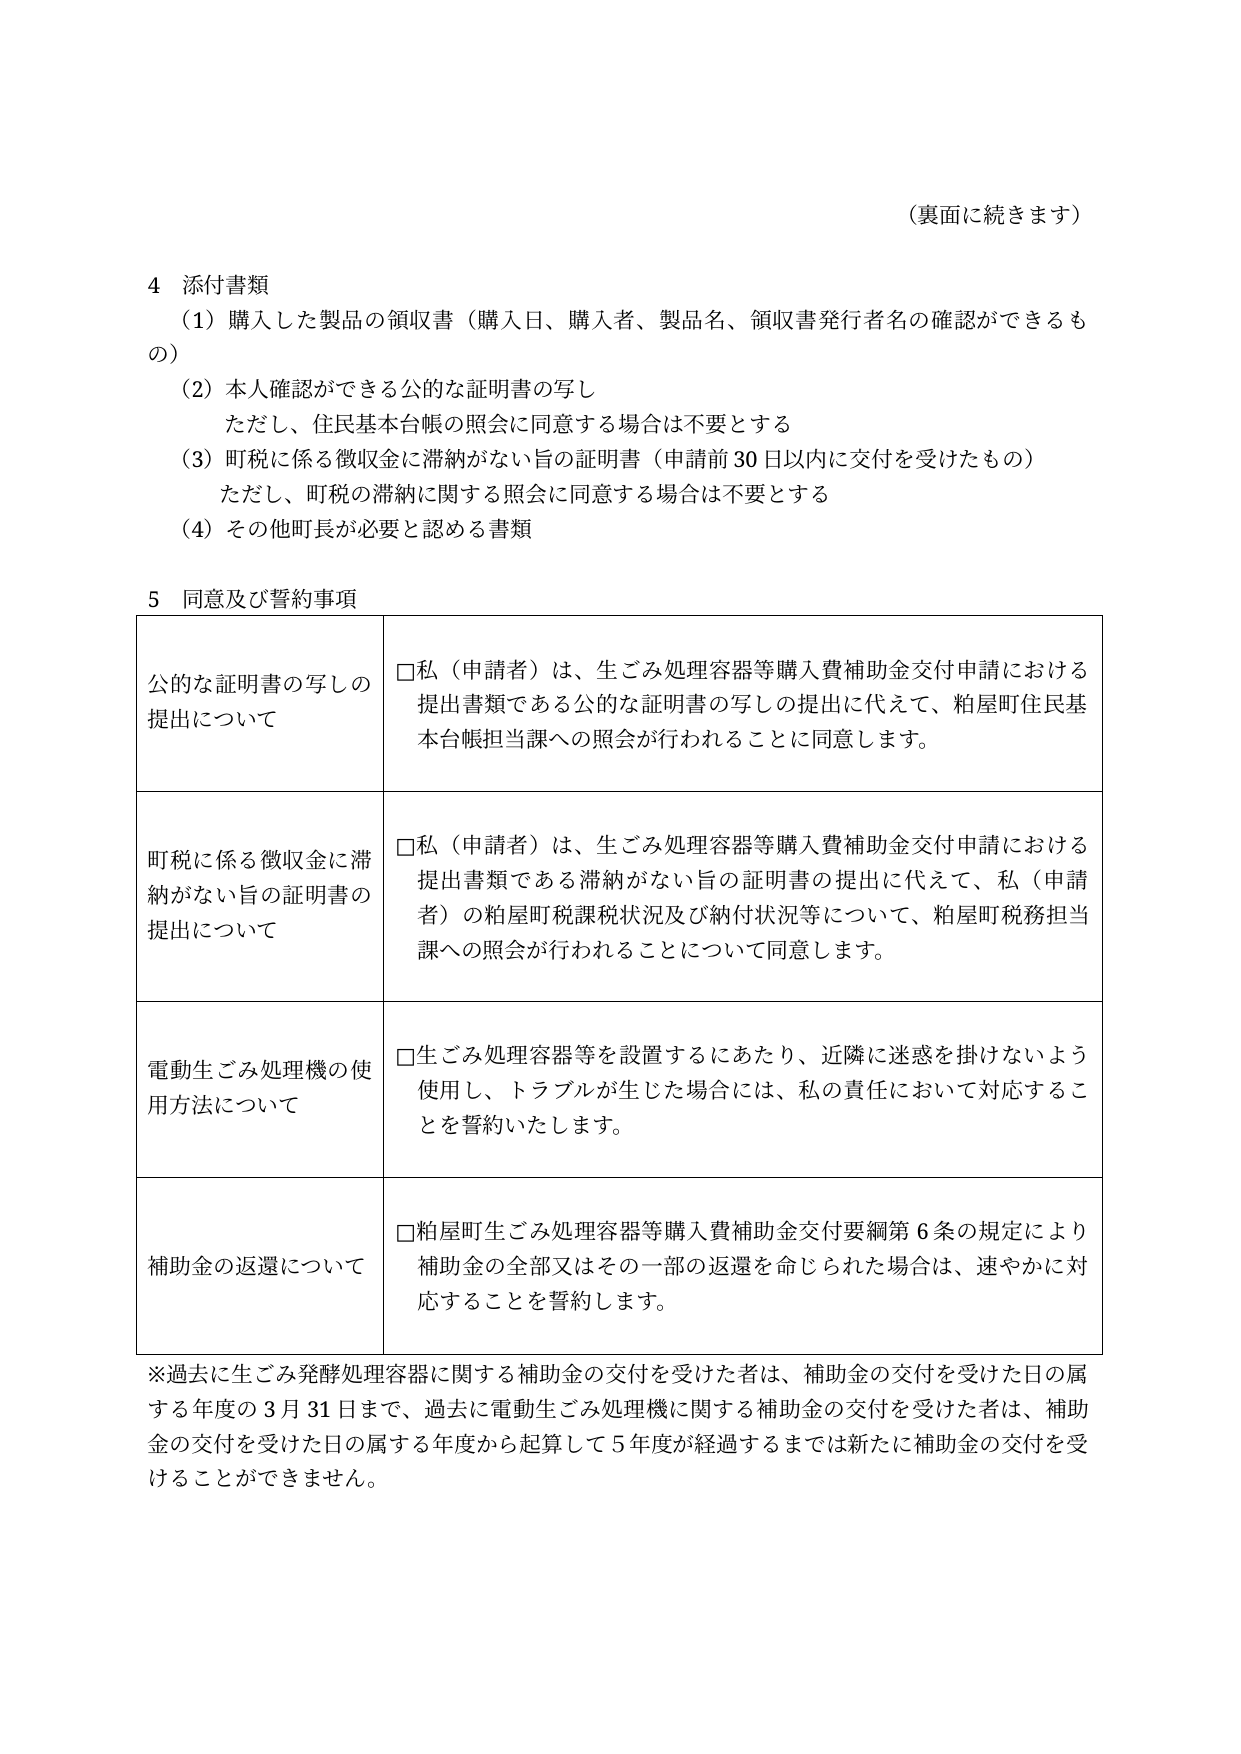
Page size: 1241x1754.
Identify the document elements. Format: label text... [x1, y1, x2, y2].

table_cell □生ごみ処理容器等を設置するにあたり、近隣に迷惑を掛けないよう使用し、トラブルが生じた場合には、私の責任において対応することを誓約いたします。 [384, 1002, 1102, 1177]
text （2）本人確認ができる公的な証明書の写し [148, 371, 1092, 406]
text 4 添付書類 [148, 266, 1092, 301]
table_header □私（申請者）は、生ごみ処理容器等購入費補助金交付申請における提出書類である公的な証明書の写しの提出に代えて、粕屋町住民基本台帳担当課への照会が行われることに同意します。 [384, 616, 1102, 791]
table_cell 補助金の返還について [137, 1178, 383, 1354]
text ただし、町税の滞納に関する照会に同意する場合は不要とする [191, 476, 1092, 511]
table_cell □粕屋町生ごみ処理容器等購入費補助金交付要綱第6条の規定により補助金の全部又はその一部の返還を命じられた場合は、速やかに対応することを誓約します。 [384, 1178, 1102, 1354]
table_cell 電動生ごみ処理機の使用方法について [137, 1002, 383, 1177]
text 5 同意及び誓約事項 [148, 580, 1092, 615]
table_cell □私（申請者）は、生ごみ処理容器等購入費補助金交付申請における提出書類である滞納がない旨の証明書の提出に代えて、私（申請者）の粕屋町税課税状況及び納付状況等について、粕屋町税務担当課への照会が行われることについて同意します。 [384, 792, 1102, 1001]
text （裏面に続きます） [148, 196, 1092, 231]
text （3）町税に係る徴収金に滞納がない旨の証明書（申請前30日以内に交付を受けたもの） [148, 441, 1092, 476]
table_cell 町税に係る徴収金に滞納がない旨の証明書の提出について [137, 792, 383, 1001]
text （4）その他町長が必要と認める書類 [148, 511, 1092, 545]
text （1）購入した製品の領収書（購入日、購入者、製品名、領収書発行者名の確認ができるもの） [148, 301, 1092, 371]
text ただし、住民基本台帳の照会に同意する場合は不要とする [148, 406, 1092, 441]
table_header 公的な証明書の写しの提出について [137, 616, 383, 791]
text ※過去に生ごみ発酵処理容器に関する補助金の交付を受けた者は、補助金の交付を受けた日の属する年度の3月31日まで、過去に電動生ごみ処理機に関する補助金の交付を受けた者は、補助金の交付を受けた日の属する年度から起算して５年度が経過するまでは新たに補助金の交付を受けることができません。 [148, 1355, 1092, 1495]
